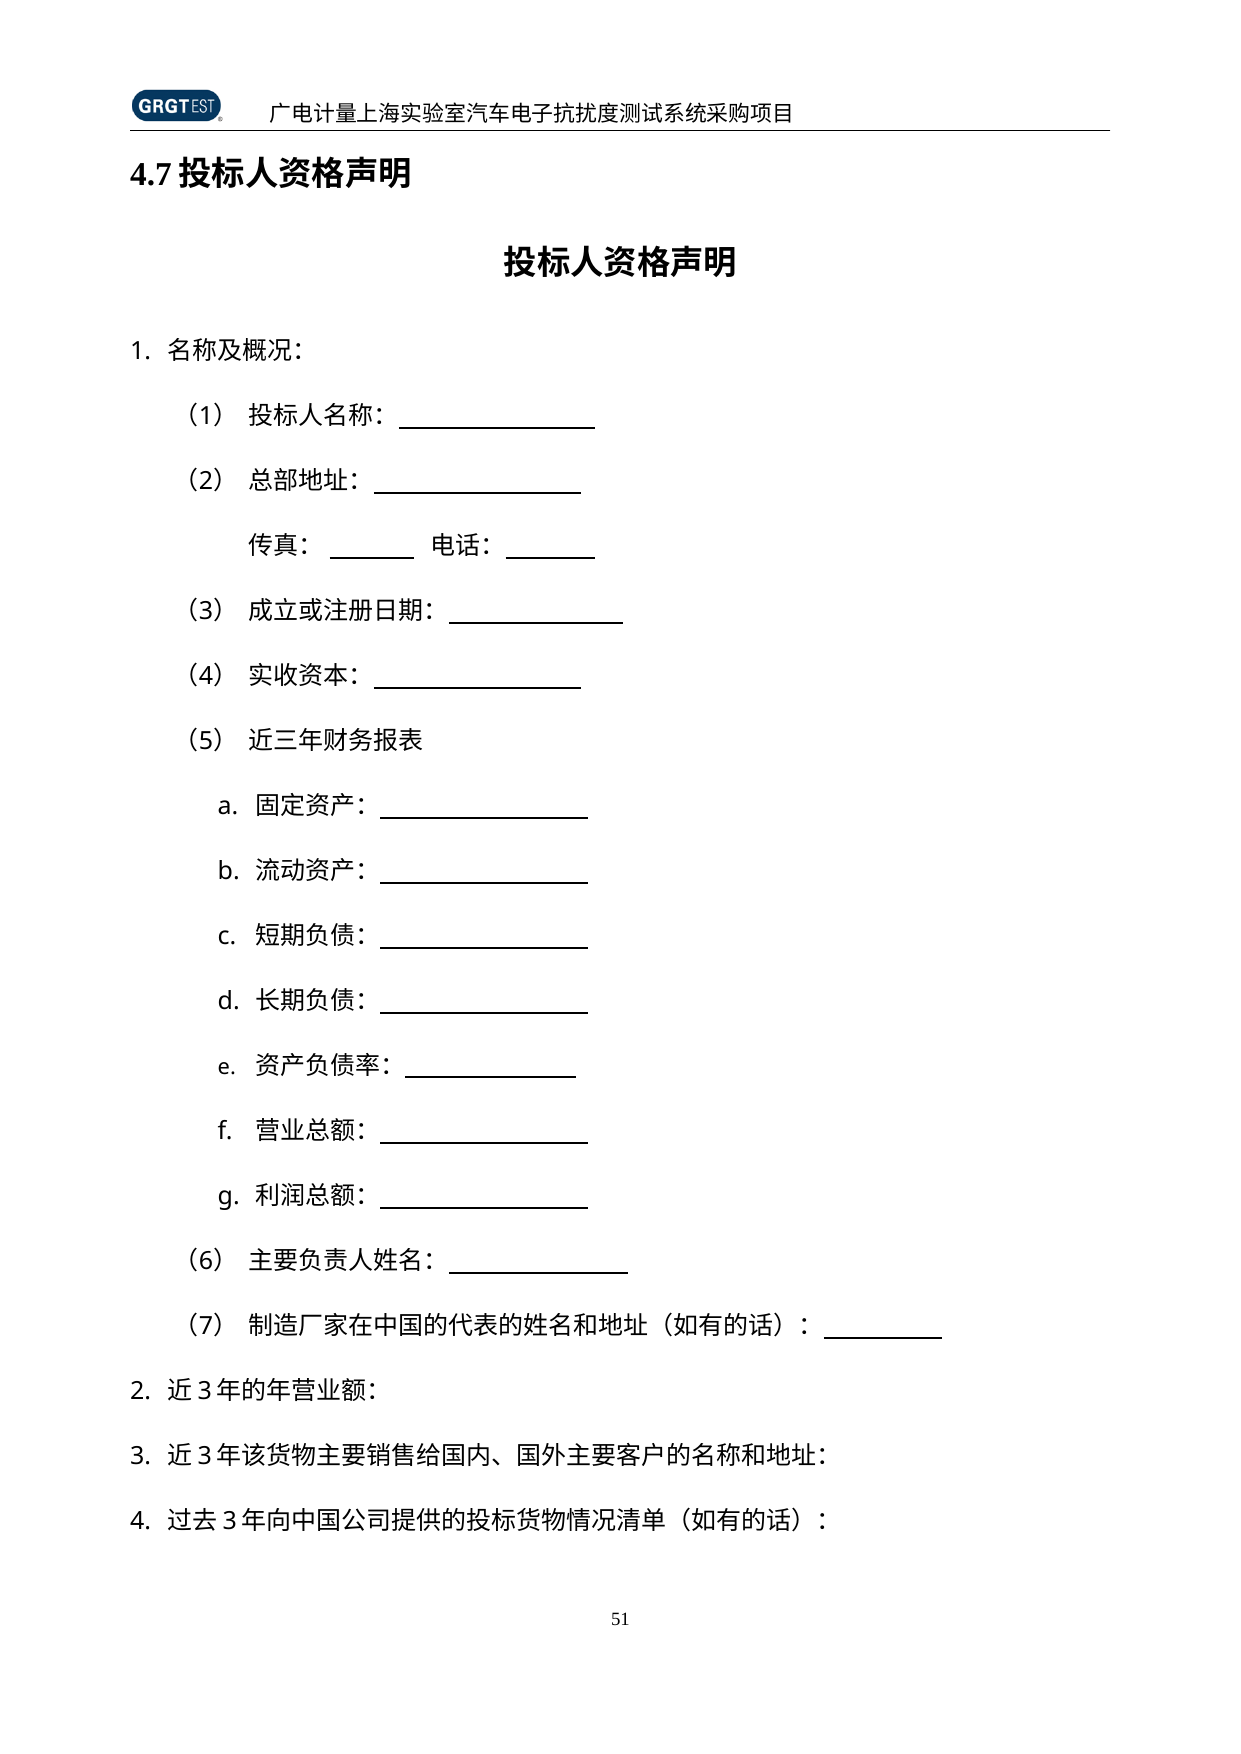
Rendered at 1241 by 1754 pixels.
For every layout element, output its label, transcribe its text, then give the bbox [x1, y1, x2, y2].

list 制造厂家在中国的代表的姓名和地址（如有的话）： [174, 1291, 1110, 1356]
list 总部地址： [174, 446, 1110, 511]
list 资产负债率： [217, 1031, 1110, 1096]
list 近3年的年营业额： [130, 1356, 1110, 1421]
list 流动资产： [217, 836, 1110, 901]
list 营业总额： [217, 1096, 1110, 1161]
list 过去3年向中国公司提供的投标货物情况清单（如有的话）： [130, 1486, 1110, 1551]
list 投标人名称： [174, 381, 1110, 446]
list 短期负债： [217, 901, 1110, 966]
list 固定资产： [217, 771, 1110, 836]
list 长期负债： [217, 966, 1110, 1031]
text 投标人资格声明 [130, 227, 1110, 292]
text 传真： 电话： [249, 511, 1110, 576]
list 利润总额： [217, 1161, 1110, 1226]
picture [129, 88, 224, 122]
subtitle 4.7投标人资格声明 [130, 138, 1110, 203]
list 名称及概况： [130, 316, 1110, 381]
list 近3年该货物主要销售给国内、国外主要客户的名称和地址： [130, 1421, 1110, 1486]
list 实收资本： [174, 641, 1110, 706]
list 主要负责人姓名： [174, 1226, 1110, 1291]
list 成立或注册日期： [174, 576, 1110, 641]
list 近三年财务报表 [174, 706, 1110, 771]
